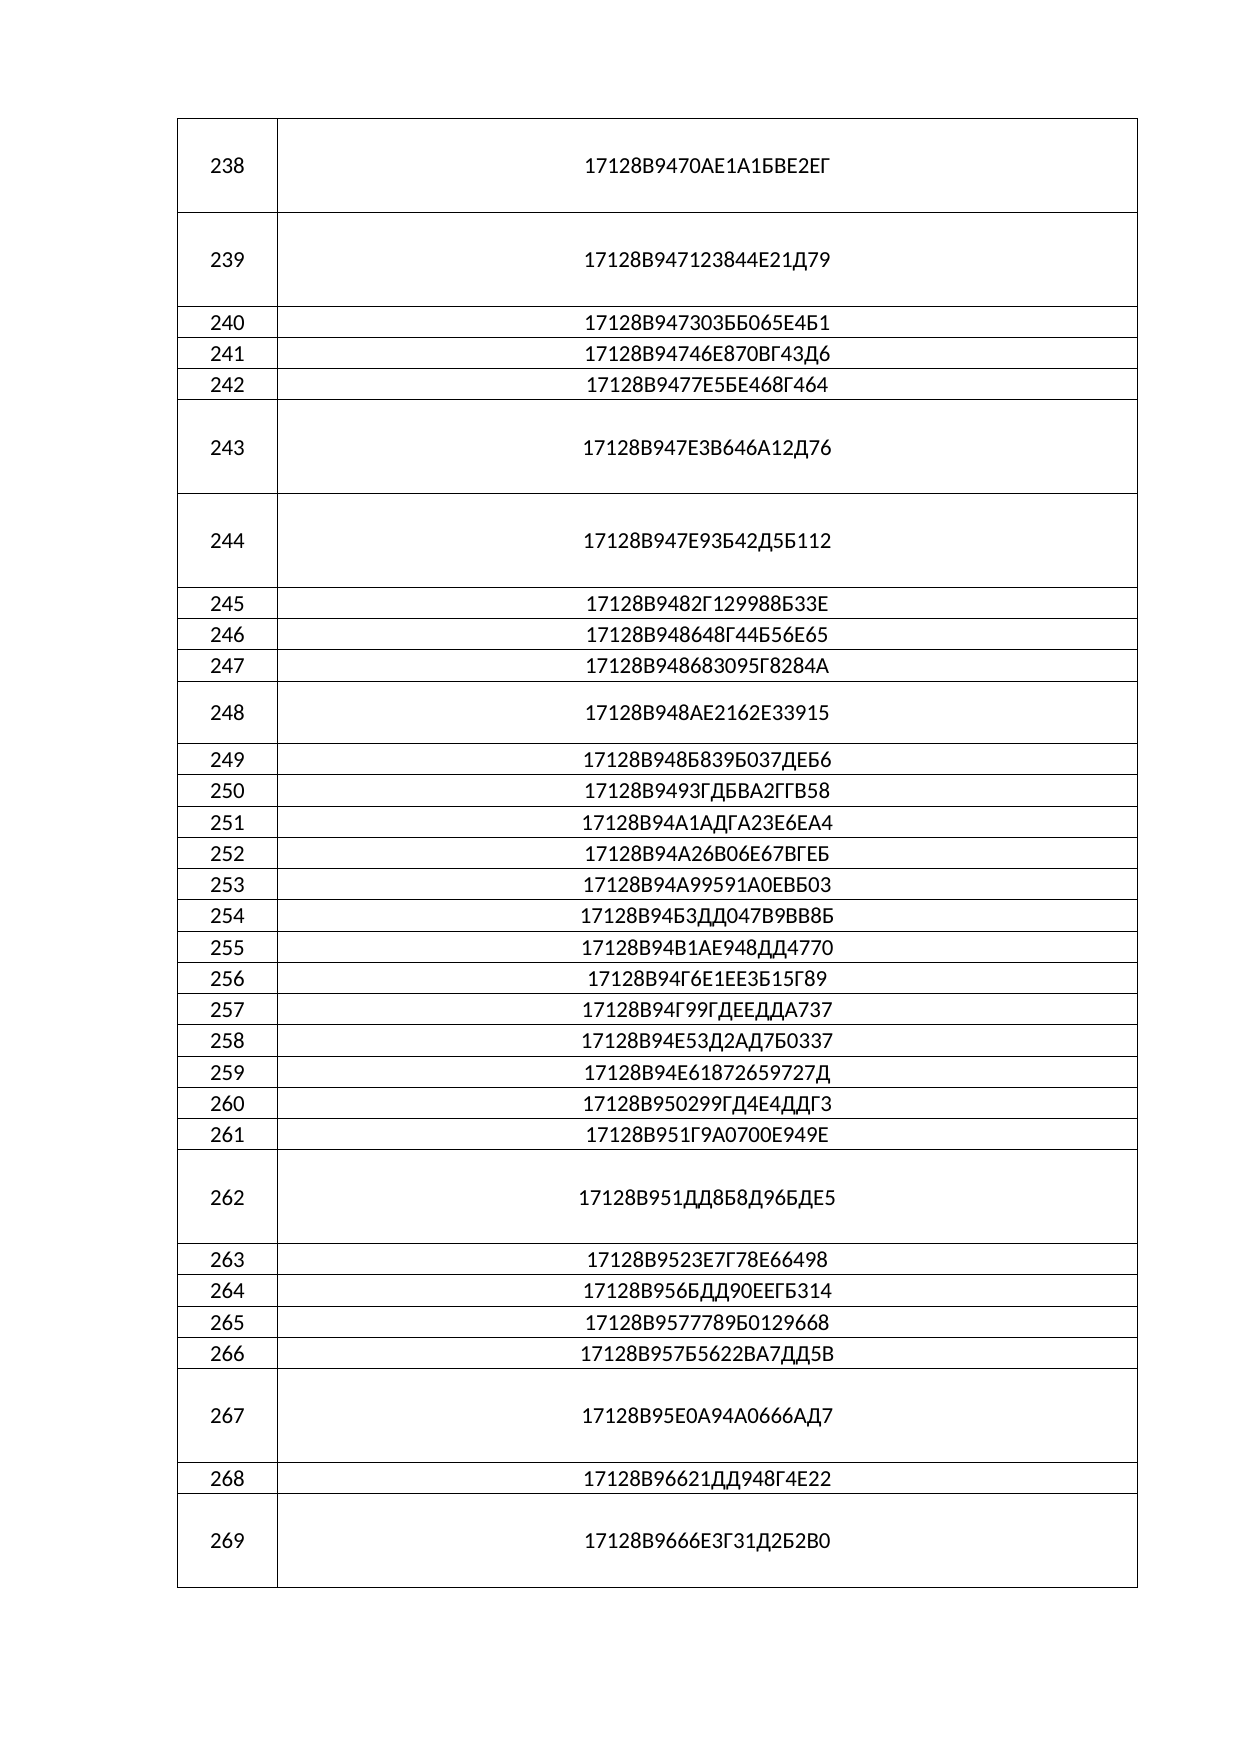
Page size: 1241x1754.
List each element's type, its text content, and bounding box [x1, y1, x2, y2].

table_cell 17128В951Г9А0700Е949Е [278, 1119, 1137, 1149]
table_cell 17128В95Е0А94А0666АД7 [278, 1369, 1137, 1462]
table_cell 17128В947Е3В646А12Д76 [278, 400, 1137, 493]
table_cell 261 [178, 1119, 277, 1149]
table_cell 246 [178, 619, 277, 649]
table_cell 17128В947123844Е21Д79 [278, 213, 1137, 306]
table_cell 17128В948683095Г8284А [278, 650, 1137, 681]
table_cell 17128В950299ГД4Е4ДДГ3 [278, 1088, 1137, 1118]
table_cell 17128В94Б3ДД047В9ВВ8Б [278, 900, 1137, 931]
table_cell 247 [178, 650, 277, 681]
table_cell 17128В9577789Б0129668 [278, 1307, 1137, 1337]
table_cell 17128В9523Е7Г78Е66498 [278, 1244, 1137, 1274]
table_cell 264 [178, 1275, 277, 1306]
table_cell 254 [178, 900, 277, 931]
table_cell 17128В94А99591А0ЕВБ03 [278, 869, 1137, 899]
table_cell 252 [178, 838, 277, 868]
table_cell 250 [178, 775, 277, 806]
table_cell 238 [178, 119, 277, 212]
table_cell 17128В9470АЕ1А1БВЕ2ЕГ [278, 119, 1137, 212]
table_cell 255 [178, 932, 277, 962]
table_cell 17128В951ДД8Б8Д96БДЕ5 [278, 1150, 1137, 1243]
table_cell 17128В9666Е3Г31Д2Б2В0 [278, 1494, 1137, 1587]
table_cell 249 [178, 744, 277, 774]
table_cell 239 [178, 213, 277, 306]
table_cell 17128В9482Г129988Б33Е [278, 588, 1137, 618]
table_cell 268 [178, 1463, 277, 1493]
table_cell 265 [178, 1307, 277, 1337]
table_cell 17128В94А26В06Е67ВГЕБ [278, 838, 1137, 868]
table_cell 245 [178, 588, 277, 618]
table_cell 17128В957Б5622ВА7ДД5В [278, 1338, 1137, 1368]
table_cell 17128В94А1АДГА23Е6ЕА4 [278, 807, 1137, 837]
table_cell 242 [178, 369, 277, 399]
table_cell 269 [178, 1494, 277, 1587]
table_cell 251 [178, 807, 277, 837]
table_cell 259 [178, 1057, 277, 1087]
table_cell 241 [178, 338, 277, 368]
table_cell 17128В948АЕ2162Е33915 [278, 682, 1137, 743]
table_cell 240 [178, 307, 277, 337]
table_cell 17128В948Б839Б037ДЕБ6 [278, 744, 1137, 774]
table_cell 17128В9493ГДБВА2ГГВ58 [278, 775, 1137, 806]
table_cell 266 [178, 1338, 277, 1368]
table_cell 17128В948648Г44Б56Е65 [278, 619, 1137, 649]
table_cell 267 [178, 1369, 277, 1462]
table_cell 256 [178, 963, 277, 993]
table_cell 257 [178, 994, 277, 1024]
table_cell 262 [178, 1150, 277, 1243]
table_cell 258 [178, 1025, 277, 1056]
table_cell 260 [178, 1088, 277, 1118]
table_cell 17128В947Е93Б42Д5Б112 [278, 494, 1137, 587]
table_cell 17128В94Е53Д2АД7Б0337 [278, 1025, 1137, 1056]
table_cell 248 [178, 682, 277, 743]
table_cell 17128В94Г99ГДЕЕДДА737 [278, 994, 1137, 1024]
table_cell 17128В947303ББ065Е4Б1 [278, 307, 1137, 337]
table_cell 17128В956БДД90ЕЕГБ314 [278, 1275, 1137, 1306]
table_cell 17128В94В1АЕ948ДД4770 [278, 932, 1137, 962]
table_cell 17128В94Г6Е1ЕЕ3Б15Г89 [278, 963, 1137, 993]
table_cell 243 [178, 400, 277, 493]
table_cell 244 [178, 494, 277, 587]
table_cell 17128В94Е61872659727Д [278, 1057, 1137, 1087]
table_cell 17128В94746Е870ВГ43Д6 [278, 338, 1137, 368]
table_cell 263 [178, 1244, 277, 1274]
table_cell 17128В96621ДД948Г4Е22 [278, 1463, 1137, 1493]
table_cell 253 [178, 869, 277, 899]
table_cell 17128В9477Е5БЕ468Г464 [278, 369, 1137, 399]
